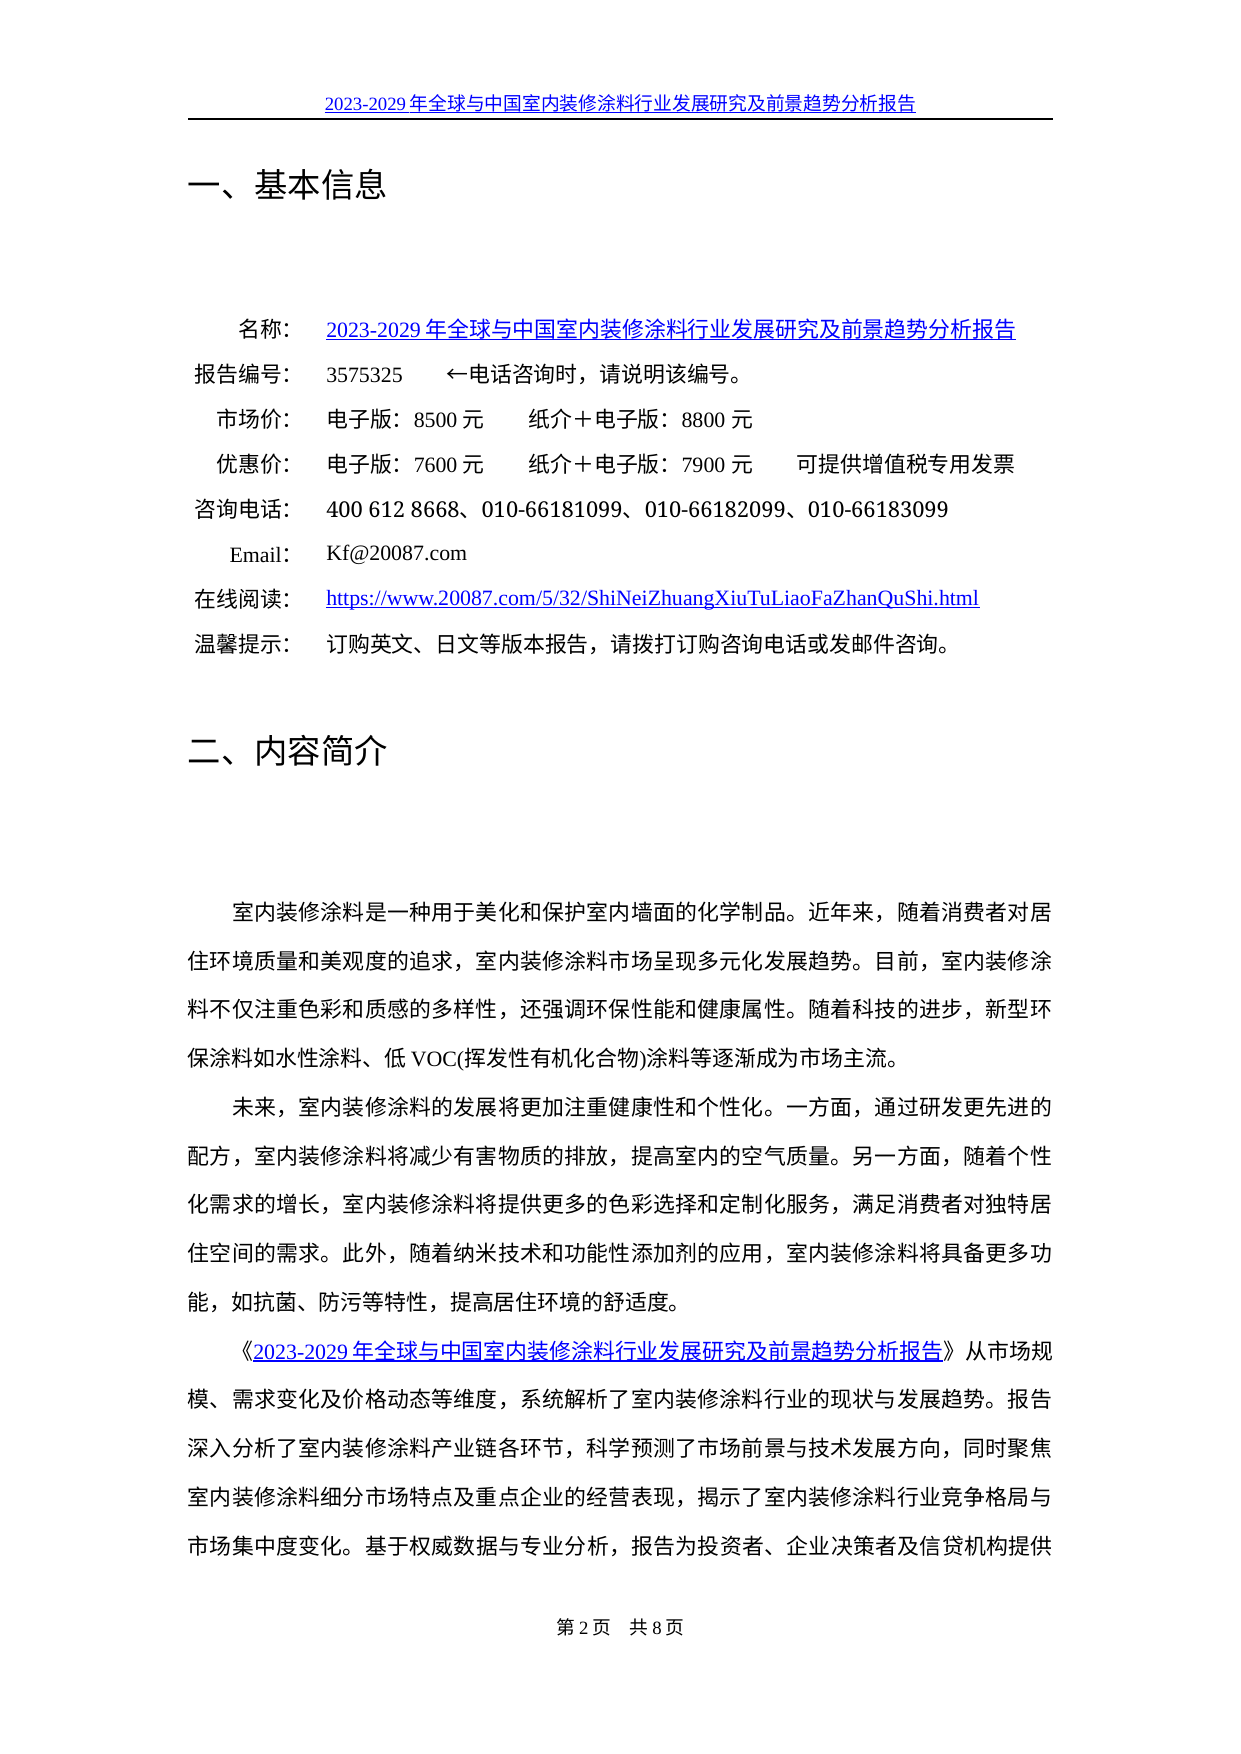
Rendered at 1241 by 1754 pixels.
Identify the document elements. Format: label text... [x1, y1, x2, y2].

table_cell 电子版：7600 元 纸介＋电子版：7900 元 可提供增值税专用发票 [315, 447, 1073, 492]
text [187, 894, 1053, 1561]
table_cell 订购英文、日文等版本报告，请拨打订购咨询电话或发邮件咨询。 [315, 627, 1073, 672]
table_header 2023-2029年全球与中国室内装修涂料行业发展研究及前景趋势分析报告 [315, 312, 1073, 357]
table_cell 咨询电话： [167, 492, 315, 537]
table_cell 优惠价： [167, 447, 315, 492]
table_header 名称： [167, 312, 315, 357]
table_cell 在线阅读： [167, 582, 315, 627]
table_cell 市场价： [167, 402, 315, 447]
table_cell 400 612 8668、010-66181099、010-66182099、010-66183099 [315, 492, 1073, 537]
table_cell 温馨提示： [167, 627, 315, 672]
table_cell [315, 582, 1073, 627]
table_cell 电子版：8500 元 纸介＋电子版：8800 元 [315, 402, 1073, 447]
table_cell Kf@20087.com [315, 537, 1073, 582]
title 二、内容简介 [187, 717, 1053, 782]
title 一、基本信息 [187, 150, 1053, 215]
table_cell 3575325 ←电话咨询时，请说明该编号。 [315, 357, 1073, 402]
table_cell Email： [167, 537, 315, 582]
table_cell 报告编号： [167, 357, 315, 402]
